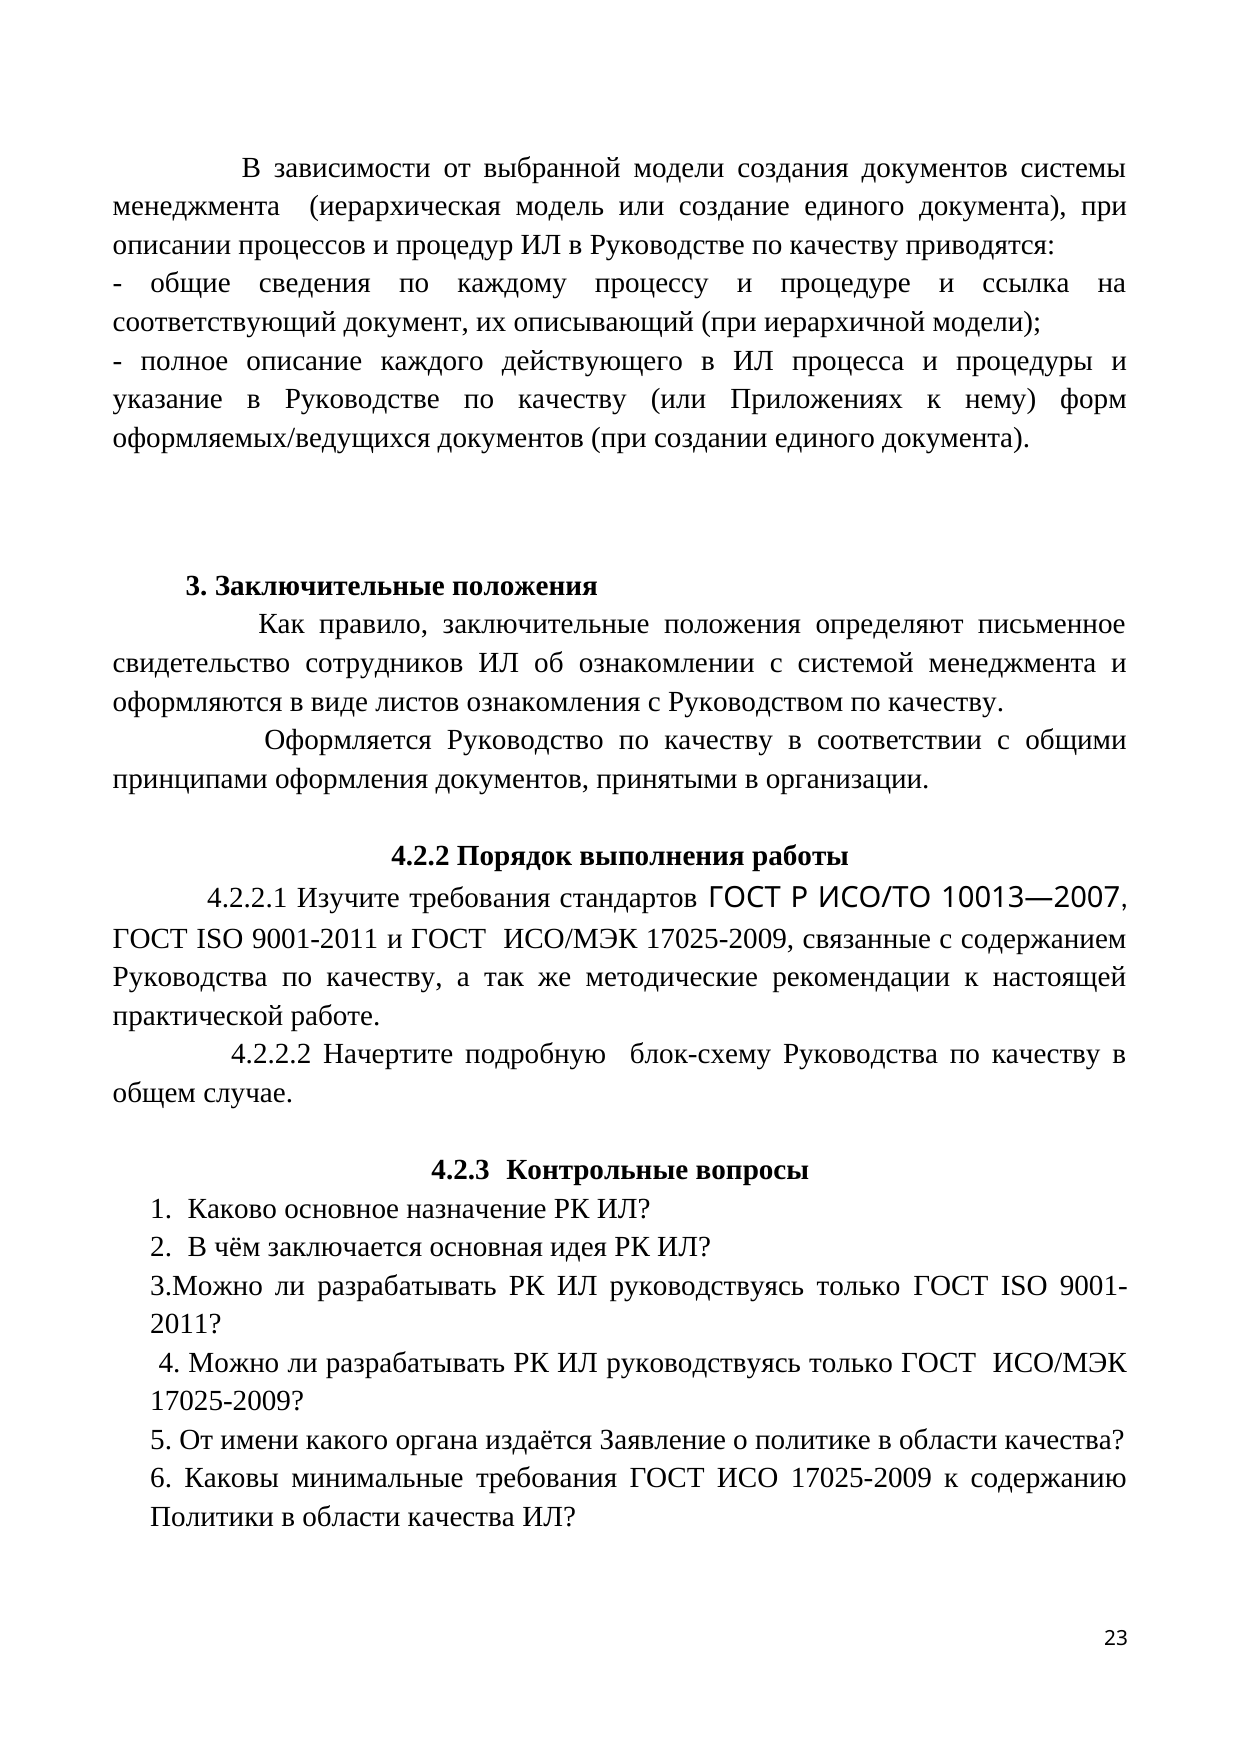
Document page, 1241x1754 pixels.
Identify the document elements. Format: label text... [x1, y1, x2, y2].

text 5. От имени какого органа издаётся Заявление о политике в области качества? [150, 1422, 1128, 1456]
text - полное описание каждого действующего в ИЛ процесса и процедуры и указание в Руководстве по качеству (или Приложениях к нему) форм оформляемых/ведущихся документов (при создании единого документа). [112, 343, 1128, 453]
list Контрольные вопросы [112, 1152, 1128, 1186]
text - общие сведения по каждому процессу и процедуре и ссылка на соответствующий документ, их описывающий (при иерархичной модели); [112, 266, 1128, 338]
list В чём заключается основная идея РК ИЛ? [150, 1229, 1128, 1263]
text В зависимости от выбранной модели создания документов системы менеджмента (иерархическая модель или создание единого документа), при описании процессов и процедур ИЛ в Руководстве по качеству приводятся: [112, 150, 1128, 261]
text 4.2.2 Порядок выполнения работы [112, 838, 1128, 871]
text 4.2.2.2 Начертите подробную блок-схему Руководства по качеству в общем случае. [112, 1037, 1128, 1109]
text 3. Заключительные положения [112, 568, 1128, 602]
text 4. Можно ли разрабатывать РК ИЛ руководствуясь только ГОСТ ИСО/МЭК 17025-2009? [150, 1345, 1128, 1417]
text 3.Можно ли разрабатывать РК ИЛ руководствуясь только ГОСТ ISO 9001-2011? [150, 1268, 1128, 1340]
text 4.2.2.1 Изучите требования стандартов ГОСТ Р ИСО/ТО 10013—2007, ГОСТ ISO 9001-2011 и ГОСТ ИСО/МЭК 17025-2009, связанные с содержанием Руководства по качеству, а так же методические рекомендации к настоящей практической работе. [112, 876, 1128, 1032]
list Каково основное назначение РК ИЛ? [150, 1191, 1128, 1224]
text 6. Каковы минимальные требования ГОСТ ИСО 17025-2009 к содержанию Политики в области качества ИЛ? [150, 1461, 1128, 1533]
text Оформляется Руководство по качеству в соответствии с общими принципами оформления документов, принятыми в организации. [112, 722, 1128, 794]
text Как правило, заключительные положения определяют письменное свидетельство сотрудников ИЛ об ознакомлении с системой менеджмента и оформляются в виде листов ознакомления с Руководством по качеству. [112, 607, 1128, 717]
